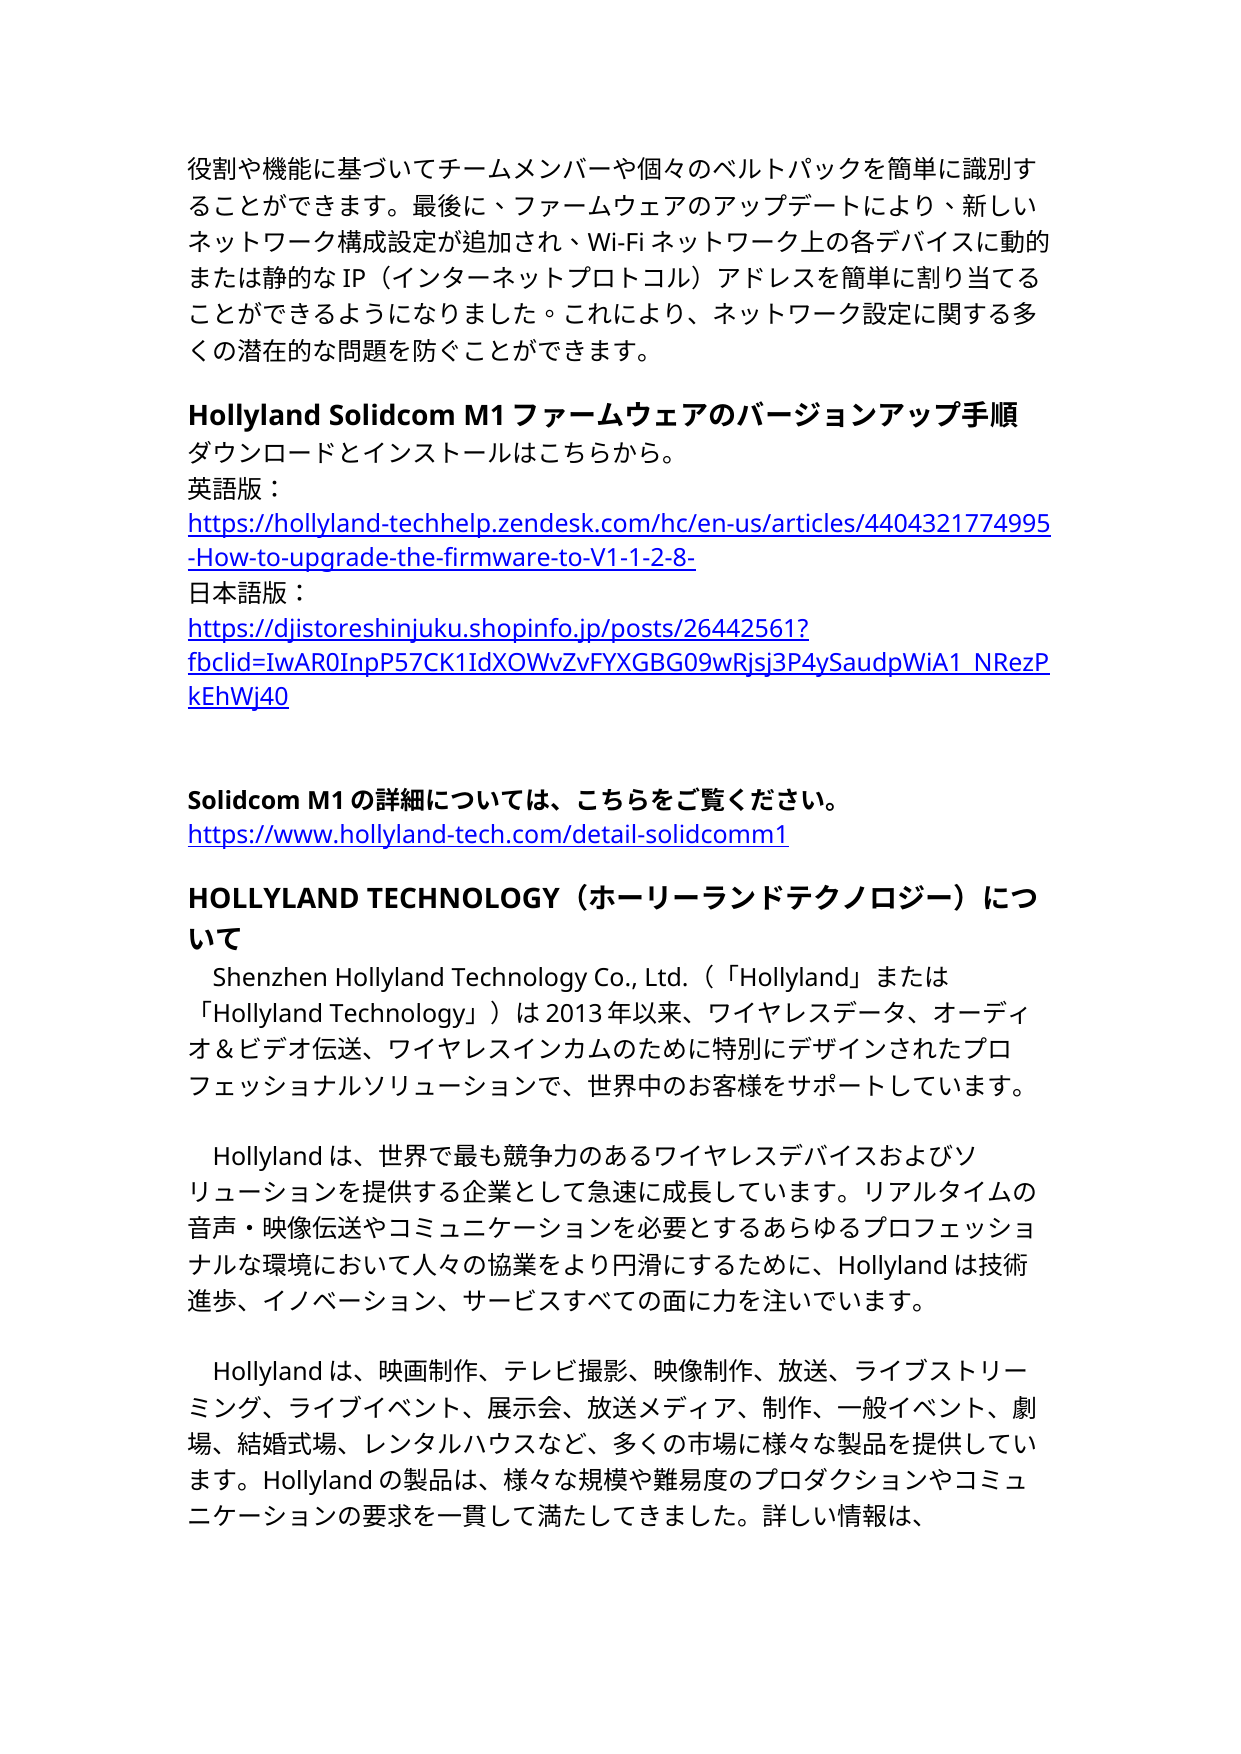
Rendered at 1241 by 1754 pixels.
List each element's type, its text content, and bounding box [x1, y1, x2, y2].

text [187, 150, 1053, 367]
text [187, 957, 1053, 1533]
subtitle Hollyland Solidcom M1ファームウェアのバージョンアップ手順 [187, 392, 1053, 433]
subtitle HOLLYLAND TECHNOLOGY（ホーリーランドテクノロジー）について [187, 876, 1053, 957]
text ダウンロードとインストールはこちらから。 英語版： https://hollyland-techhelp.zendesk.com/hc/en-us/articles/4404321774995-How-to-upgrade-the-firmware-to-V1-1-2-8- 日本語版： https://djistoreshinjuku.shopinfo.jp/posts/26442561?fbclid=IwAR0InpP57CK1IdXOWvZvFYXGBG09wRjsj3P4ySaudpWiA1_NRezPkEhWj40 Solidcom M1の詳細については、こちらをご覧ください。 https://www.hollyland-tech.com/detail-solidcomm1 [187, 433, 1053, 851]
